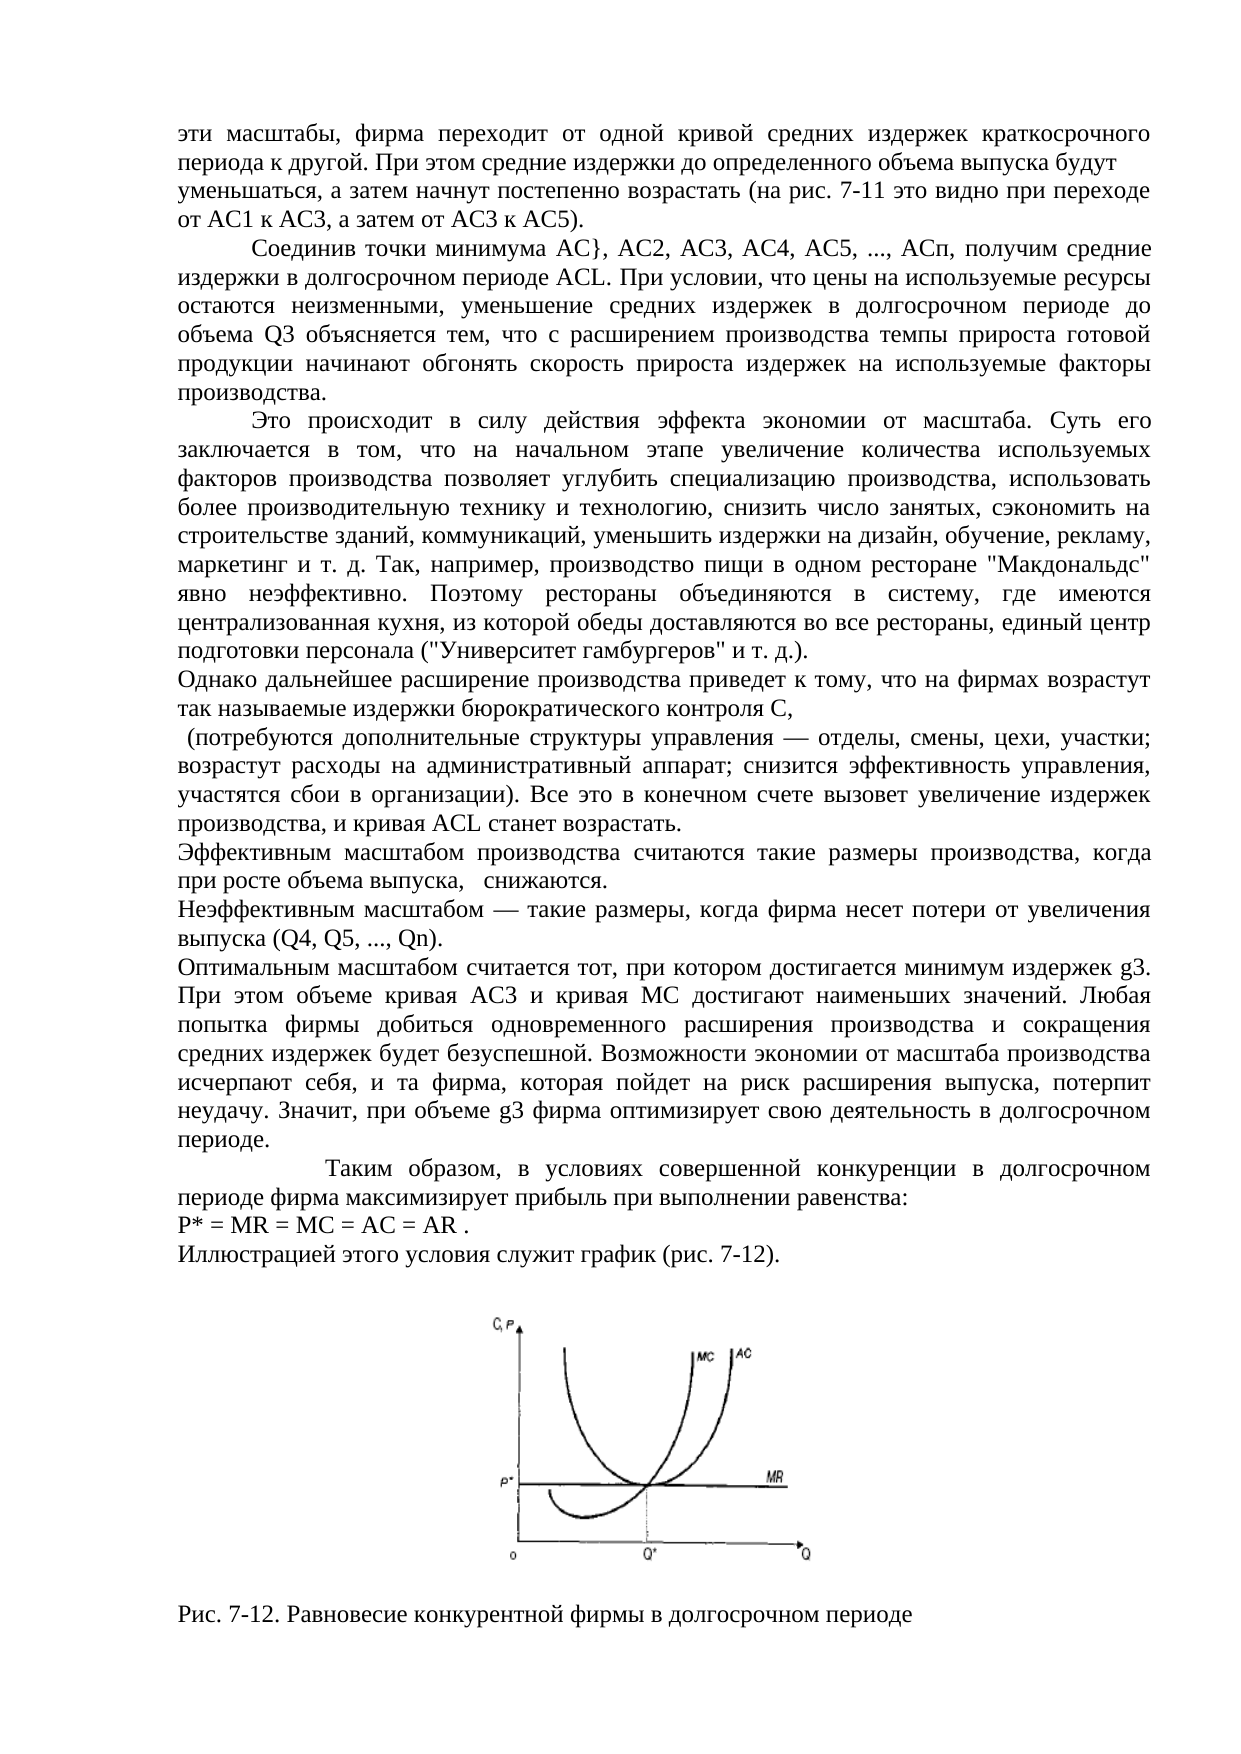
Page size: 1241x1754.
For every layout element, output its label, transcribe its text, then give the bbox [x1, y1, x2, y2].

text Рис. 7-12. Равновесие конкурентной фирмы в долгосрочном периоде [177, 1599, 1152, 1628]
text Неэффективным масштабом — такие размеры, когда фирма несет потери от увеличения выпуска (Q4, Q5, ..., Qn). [177, 894, 1152, 952]
text Эффективным масштабом производства считаются такие размеры производства, когда при росте объема выпуска, снижаются. [177, 837, 1152, 894]
text (потребуются дополнительные структуры управления — отделы, смены, цехи, участки; возрастут расходы на административный аппарат; снизится эффективность управления, участятся сбои в организации). Все это в конечном счете вызовет увеличение издержек производства, и кривая ACL станет возрастать. [177, 722, 1152, 837]
text Оптимальным масштабом считается тот, при котором достигается минимум издержек g3. При этом объеме кривая АС3 и кривая МС достигают наименьших значений. Любая попытка фирмы добиться одновременного расширения производства и сокращения средних издержек будет безуспешной. Возможности экономии от масштаба производства исчерпают себя, и та фирма, которая пойдет на риск расширения выпуска, потерпит неудачу. Значит, при объеме g3 фирма оптимизирует свою деятельность в долгосрочном периоде. [177, 952, 1152, 1153]
text уменьшаться, а затем начнут постепенно возрастать (на рис. 7-11 это видно при переходе от АС1 к АС3, а затем от АС3 к АС5). [177, 176, 1152, 233]
text Иллюстрацией этого условия служит график (рис. 7-12). [177, 1239, 1152, 1268]
text Р* = MR = МС = АС = AR . [177, 1211, 1152, 1239]
text Таким образом, в условиях совершенной конкуренции в долгосрочном периоде фирма максимизирует прибыль при выполнении равенства: [177, 1153, 1152, 1211]
text Соединив точки минимума АС}, АС2, АС3, АС4, АС5, ..., АСп, получим средние издержки в долгосрочном периоде ACL. При условии, что цены на используемые ресурсы остаются неизменными, уменьшение средних издержек в долгосрочном периоде до объема Q3 объясняется тем, что с расширением производства темпы прироста готовой продукции начинают обгонять скорость прироста издержек на используемые факторы производства. [177, 233, 1152, 406]
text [177, 118, 1152, 176]
text Однако дальнейшее расширение производства приведет к тому, что на фирмах возрастут так называемые издержки бюрократического контроля С, [177, 664, 1152, 722]
text Это происходит в силу действия эффекта экономии от масштаба. Суть его заключается в том, что на начальном этапе увеличение количества используемых факторов производства позволяет углубить специализацию производства, использовать более производительную технику и технологию, снизить число занятых, сэкономить на строительстве зданий, коммуникаций, уменьшить издержки на дизайн, обучение, рекламу, маркетинг и т. д. Так, например, производство пищи в одном ресторане "Макдональдс" явно неэффективно. Поэтому рестораны объединяются в систему, где имеются централизованная кухня, из которой обеды доставляются во все рестораны, единый центр подготовки персонала ("Университет гамбургеров" и т. д.). [177, 406, 1152, 664]
